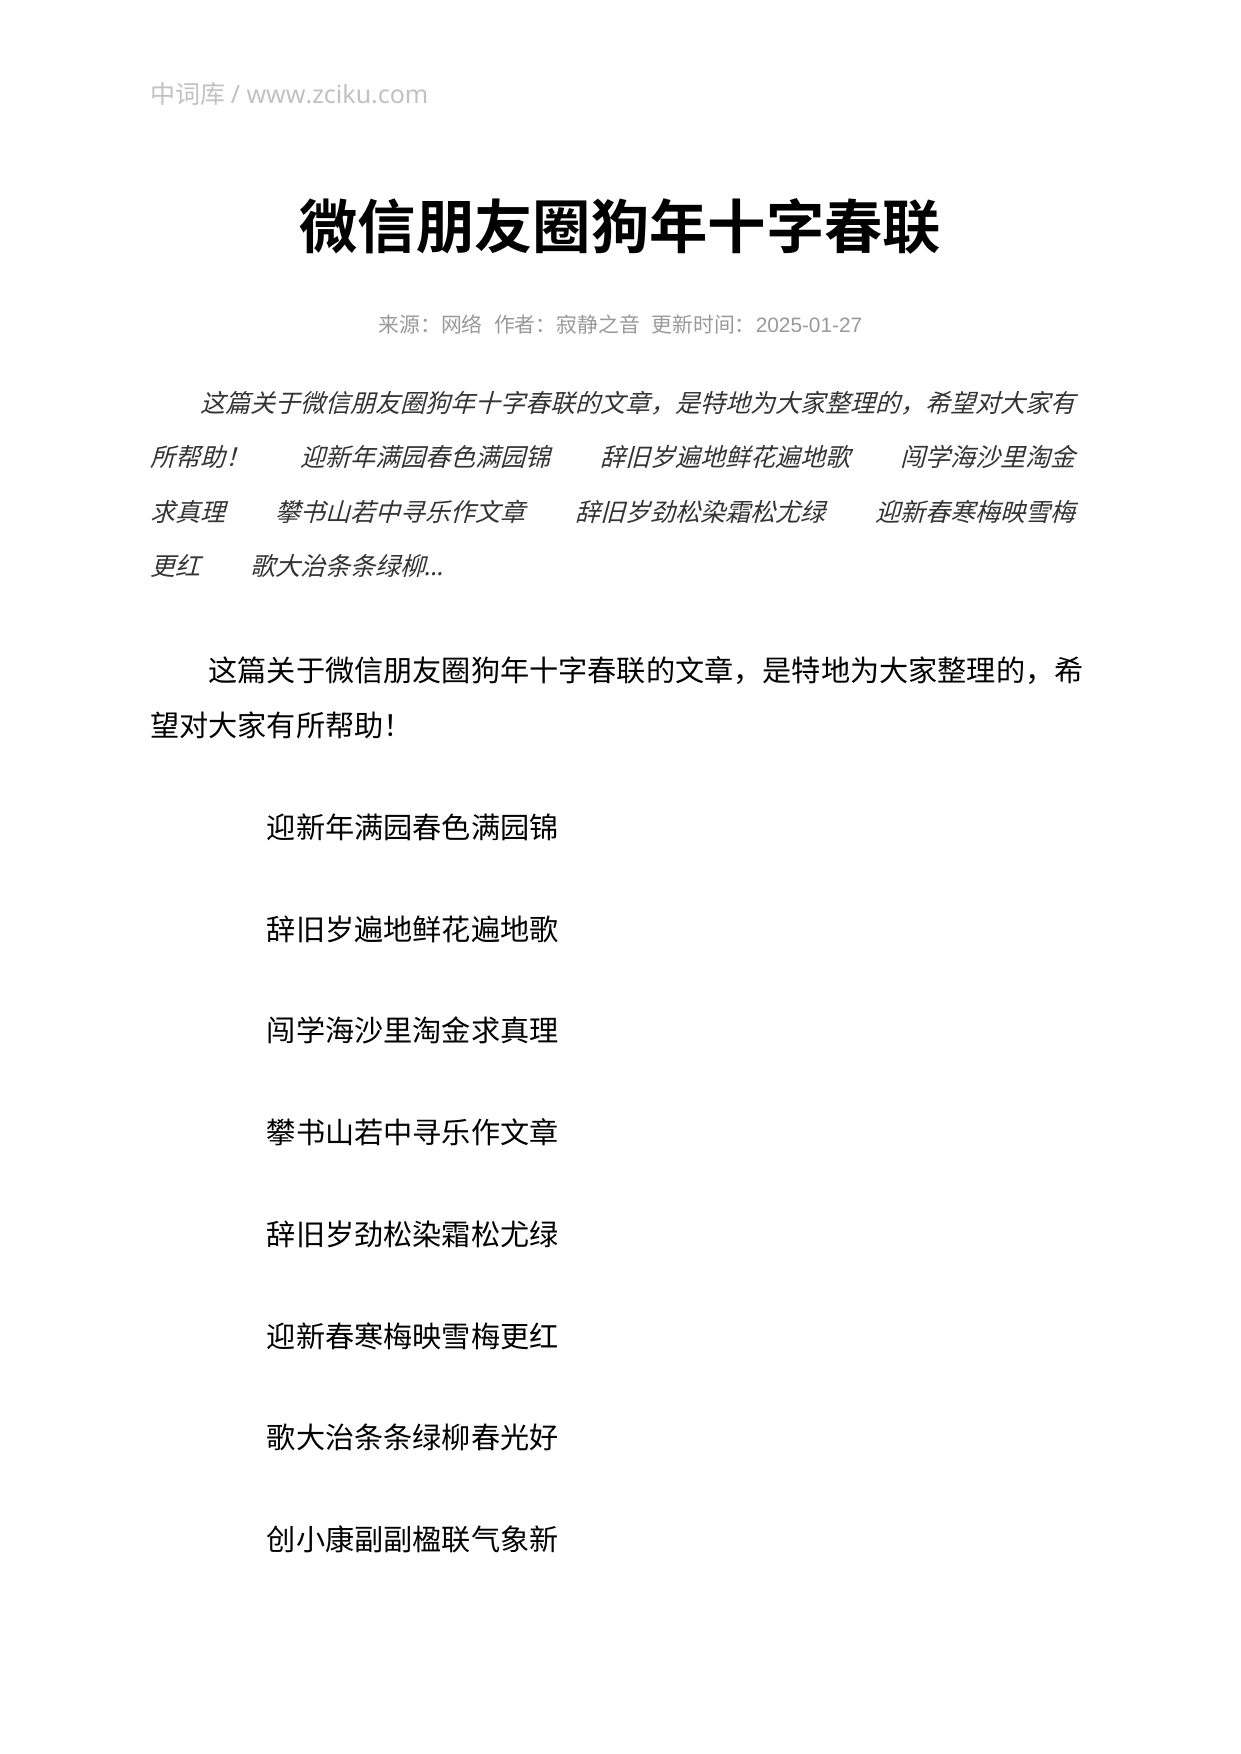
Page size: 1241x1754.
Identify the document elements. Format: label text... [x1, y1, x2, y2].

text 辞旧岁劲松染霜松尤绿 [150, 1212, 1090, 1254]
text 歌大治条条绿柳春光好 [150, 1415, 1090, 1457]
text 迎新年满园春色满园锦 [150, 804, 1090, 847]
text 这篇关于微信朋友圈狗年十字春联的文章，是特地为大家整理的，希望对大家有所帮助！ 迎新年满园春色满园锦 辞旧岁遍地鲜花遍地歌 闯学海沙里淘金求真理 攀书山若中寻乐作文章 辞旧岁劲松染霜松尤绿 迎新春寒梅映雪梅更红 歌大治条条绿柳... [150, 383, 1090, 583]
text 这篇关于微信朋友圈狗年十字春联的文章，是特地为大家整理的，希望对大家有所帮助！ [150, 648, 1090, 745]
subtitle 微信朋友圈狗年十字春联 [150, 181, 1090, 266]
text 闯学海沙里淘金求真理 [150, 1008, 1090, 1050]
text 创小康副副楹联气象新 [150, 1517, 1090, 1559]
text 来源：网络 作者：寂静之音 更新时间：2025-01-27 [150, 313, 1090, 337]
text 攀书山若中寻乐作文章 [150, 1110, 1090, 1152]
text 迎新春寒梅映雪梅更红 [150, 1313, 1090, 1356]
text 辞旧岁遍地鲜花遍地歌 [150, 906, 1090, 948]
